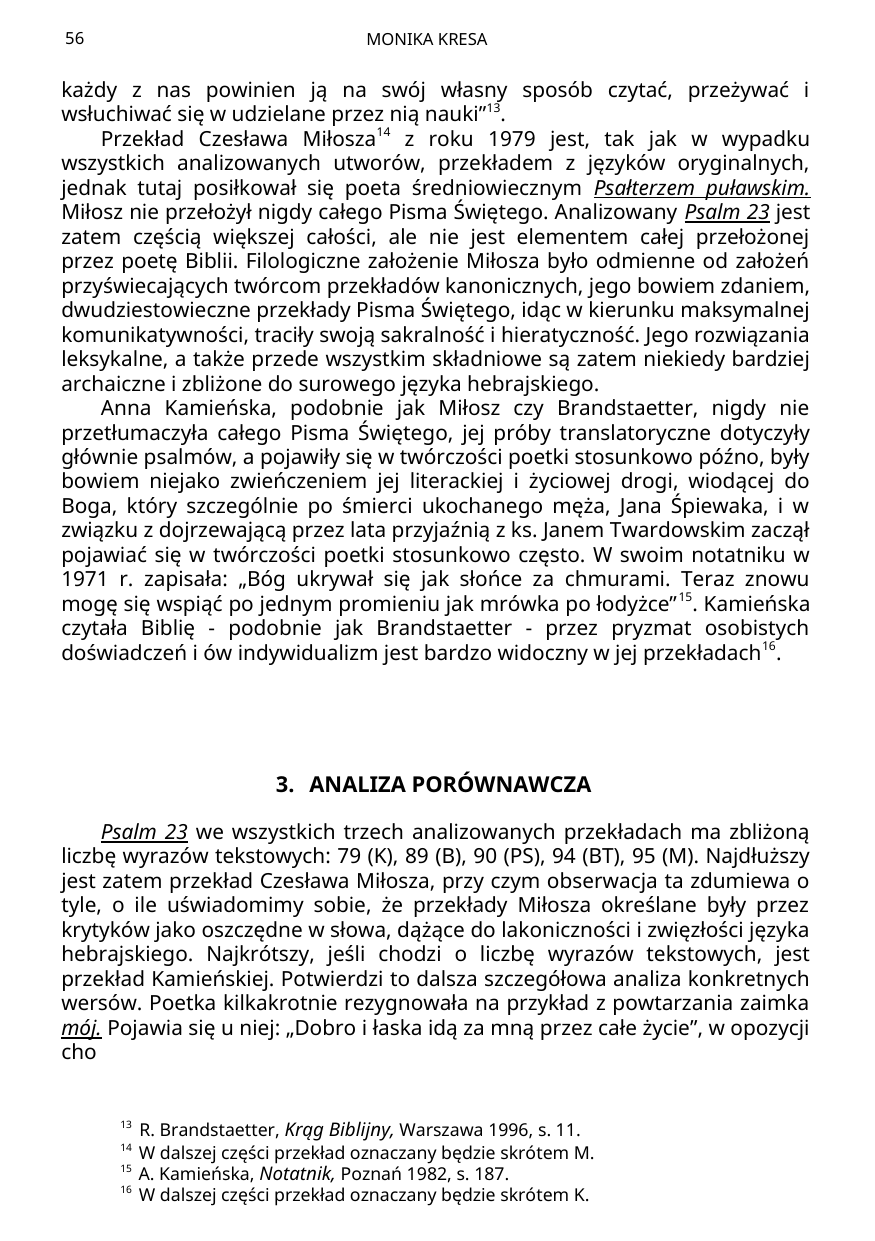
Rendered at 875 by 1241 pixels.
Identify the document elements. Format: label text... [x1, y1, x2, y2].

text 15 A. Kamieńska, Notatnik, Poznań 1982, s. 187. [120, 1164, 651, 1185]
list ANALIZA PORÓWNAWCZA [276, 775, 810, 797]
text Psalm 23 we wszystkich trzech analizowanych przekładach ma zbliżoną liczbę wyrazów tekstowych: 79 (K), 89 (B), 90 (PS), 94 (BT), 95 (M). Najdłuższy jest zatem przekład Czesława Miłosza, przy czym obserwacja ta zdumiewa o tyle, o ile uświadomimy sobie, że przekłady Miłosza określane były przez krytyków jako oszczędne w słowa, dążące do lakoniczności i zwięzłości języka hebrajskiego. Najkrótszy, jeśli chodzi o liczbę wyrazów tekstowych, jest przekład Kamieńskiej. Potwierdzi to dalsza szczegółowa analiza konkretnych wersów. Poetka kilkakrotnie rezygnowała na przykład z powtarzania zaimka mój. Pojawia się u niej: „Dobro i łaska idą za mną przez całe życie”, w opozycji cho [61, 820, 810, 1065]
text Anna Kamieńska, podobnie jak Miłosz czy Brandstaetter, nigdy nie przetłumaczyła całego Pisma Świętego, jej próby translatoryczne dotyczyły głównie psalmów, a pojawiły się w twórczości poetki stosunkowo późno, były bowiem niejako zwieńczeniem jej literackiej i życiowej drogi, wiodącej do Boga, który szczególnie po śmierci ukochanego męża, Jana Śpiewaka, i w związku z dojrzewającą przez lata przyjaźnią z ks. Janem Twardowskim zaczął pojawiać się w twórczości poetki stosunkowo często. W swoim notatniku w 1971 r. zapisała: „Bóg ukrywał się jak słońce za chmurami. Teraz znowu mogę się wspiąć po jednym promieniu jak mrówka po łodyżce”15. Kamieńska czytała Biblię - podobnie jak Brandstaetter - przez pryzmat osobistych doświadczeń i ów indywidualizm jest bardzo widoczny w jej przekładach16. [61, 396, 810, 665]
text 14 W dalszej części przekład oznaczany będzie skrótem M. [120, 1143, 651, 1164]
text 16 W dalszej części przekład oznaczany będzie skrótem K. [120, 1185, 651, 1206]
text każdy z nas powinien ją na swój własny sposób czytać, przeżywać i wsłuchiwać się w udzielane przez nią nauki”13. [61, 78, 810, 127]
text MONIKA KRESA [366, 32, 487, 49]
text Przekład Czesława Miłosza14 z roku 1979 jest, tak jak w wypadku wszystkich analizowanych utworów, przekładem z języków oryginalnych, jednak tutaj posiłkował się poeta średniowiecznym Psałterzem puławskim. Miłosz nie przełożył nigdy całego Pisma Świętego. Analizowany Psalm 23 jest zatem częścią większej całości, ale nie jest elementem całej przełożonej przez poetę Biblii. Filologiczne założenie Miłosza było odmienne od założeń przyświecających twórcom przekładów kanonicznych, jego bowiem zdaniem, dwudziestowieczne przekłady Pisma Świętego, idąc w kierunku maksymalnej komunikatywności, traciły swoją sakralność i hieratyczność. Jego rozwiązania leksykalne, a także przede wszystkim składniowe są zatem niekiedy bardziej archaiczne i zbliżone do surowego języka hebrajskiego. [61, 127, 810, 396]
text 56 [65, 31, 84, 47]
text 13 R. Brandstaetter, Krąg Biblijny, Warszawa 1996, s. 11. [120, 1120, 651, 1140]
